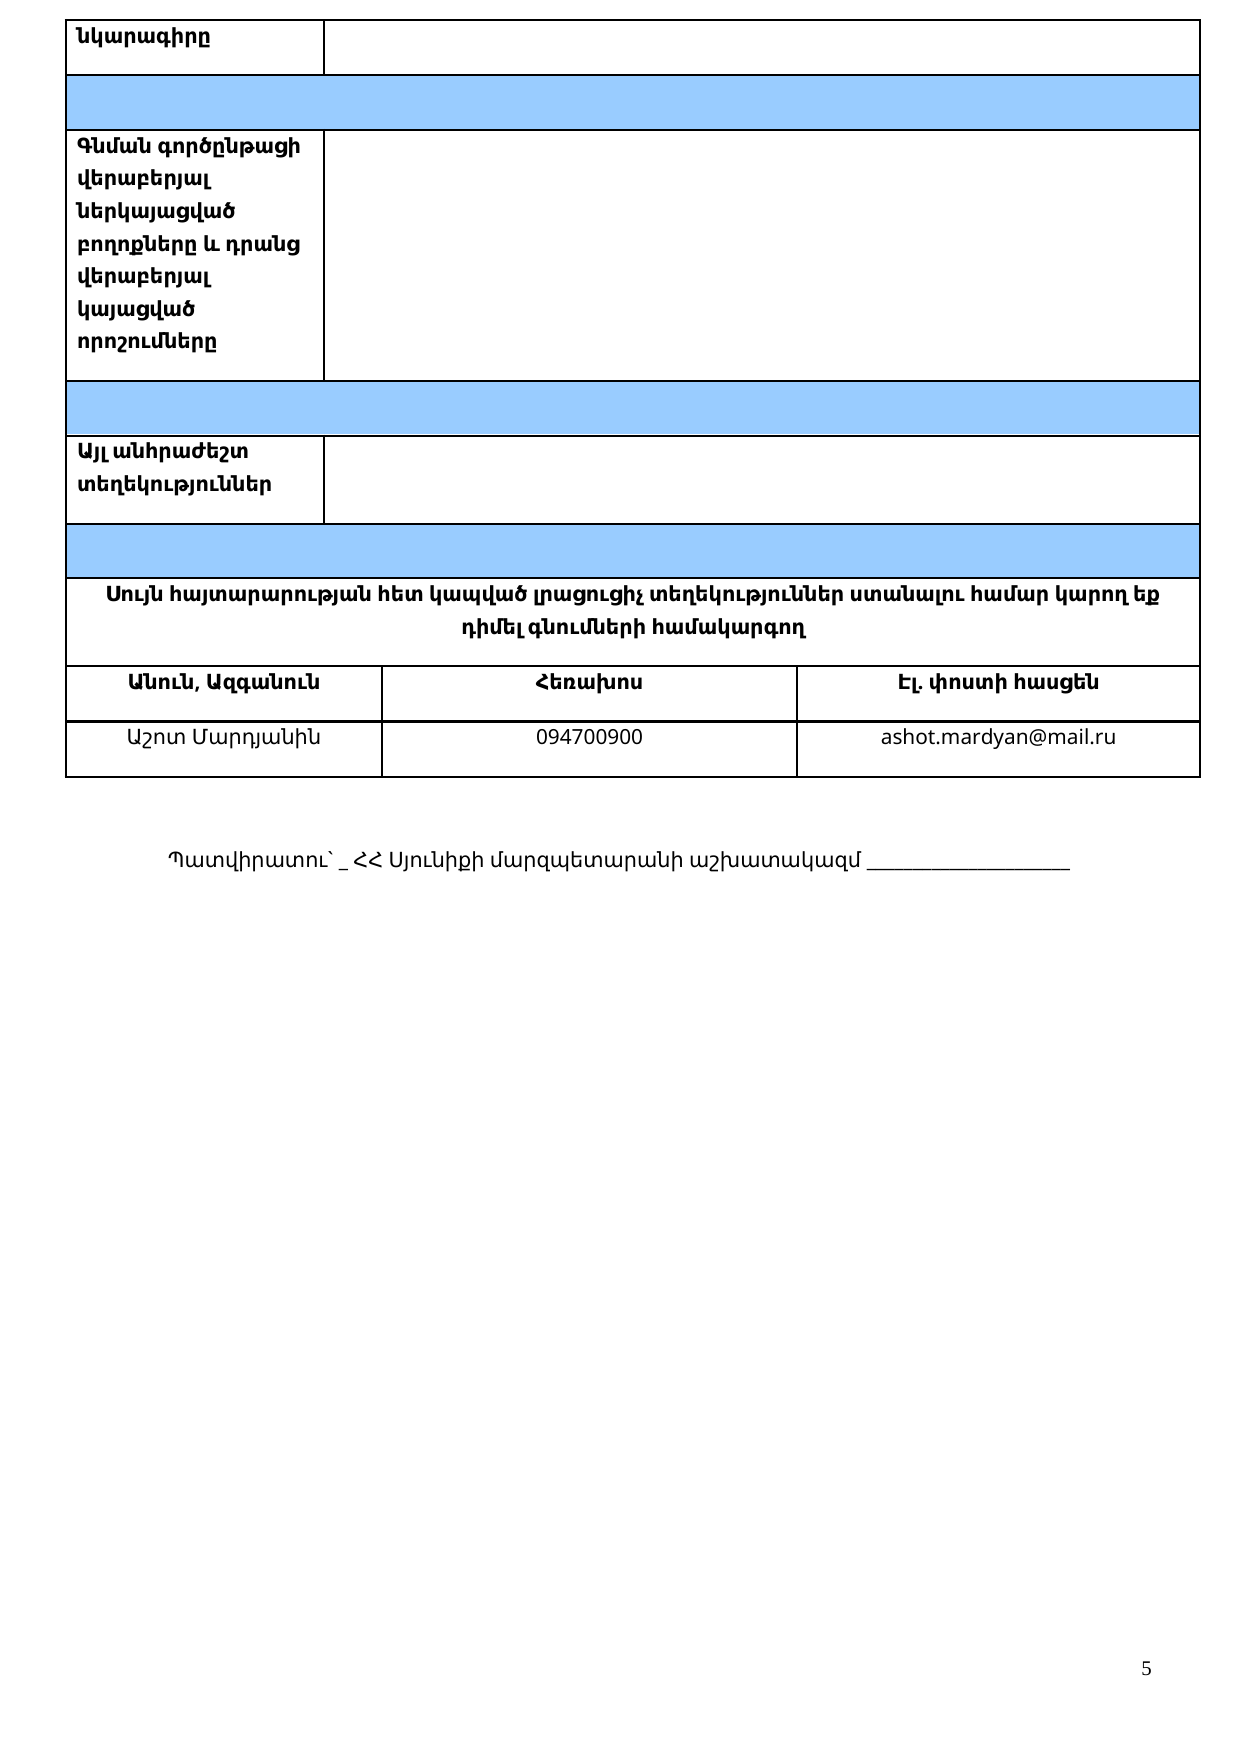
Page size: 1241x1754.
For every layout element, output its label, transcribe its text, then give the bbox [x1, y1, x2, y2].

table_cell [325, 437, 1199, 522]
table_cell [325, 21, 1199, 74]
table_cell Աշոտ Մարդյանին [67, 723, 381, 776]
table_cell 094700900 [383, 723, 796, 776]
table_cell Սույն հայտարարության հետ կապված լրացուցիչ տեղեկություններ ստանալու համար կարող եք դիմել գնումների համակարգող [67, 579, 1199, 665]
table_cell Հեռախոս [383, 667, 796, 720]
table_cell [67, 76, 1199, 129]
table_cell Էլ. փոստի հասցեն [798, 667, 1199, 720]
table_cell Գնման գործընթացի վերաբերյալ ներկայացված բողոքները և դրանց վերաբերյալ կայացված որոշումները [67, 131, 323, 380]
table_cell Այլ անհրաժեշտ տեղեկություններ [67, 437, 323, 522]
table_cell [67, 525, 1199, 577]
table_cell Անուն, Ազգանուն [67, 667, 381, 720]
table_cell [67, 382, 1199, 434]
table_cell [325, 131, 1199, 380]
table_cell ashot.mardyan@mail.ru [798, 723, 1199, 776]
text Պատվիրատու` _ ՀՀ Սյունիքի մարզպետարանի աշխատակազմ ______________________ [94, 845, 1152, 874]
